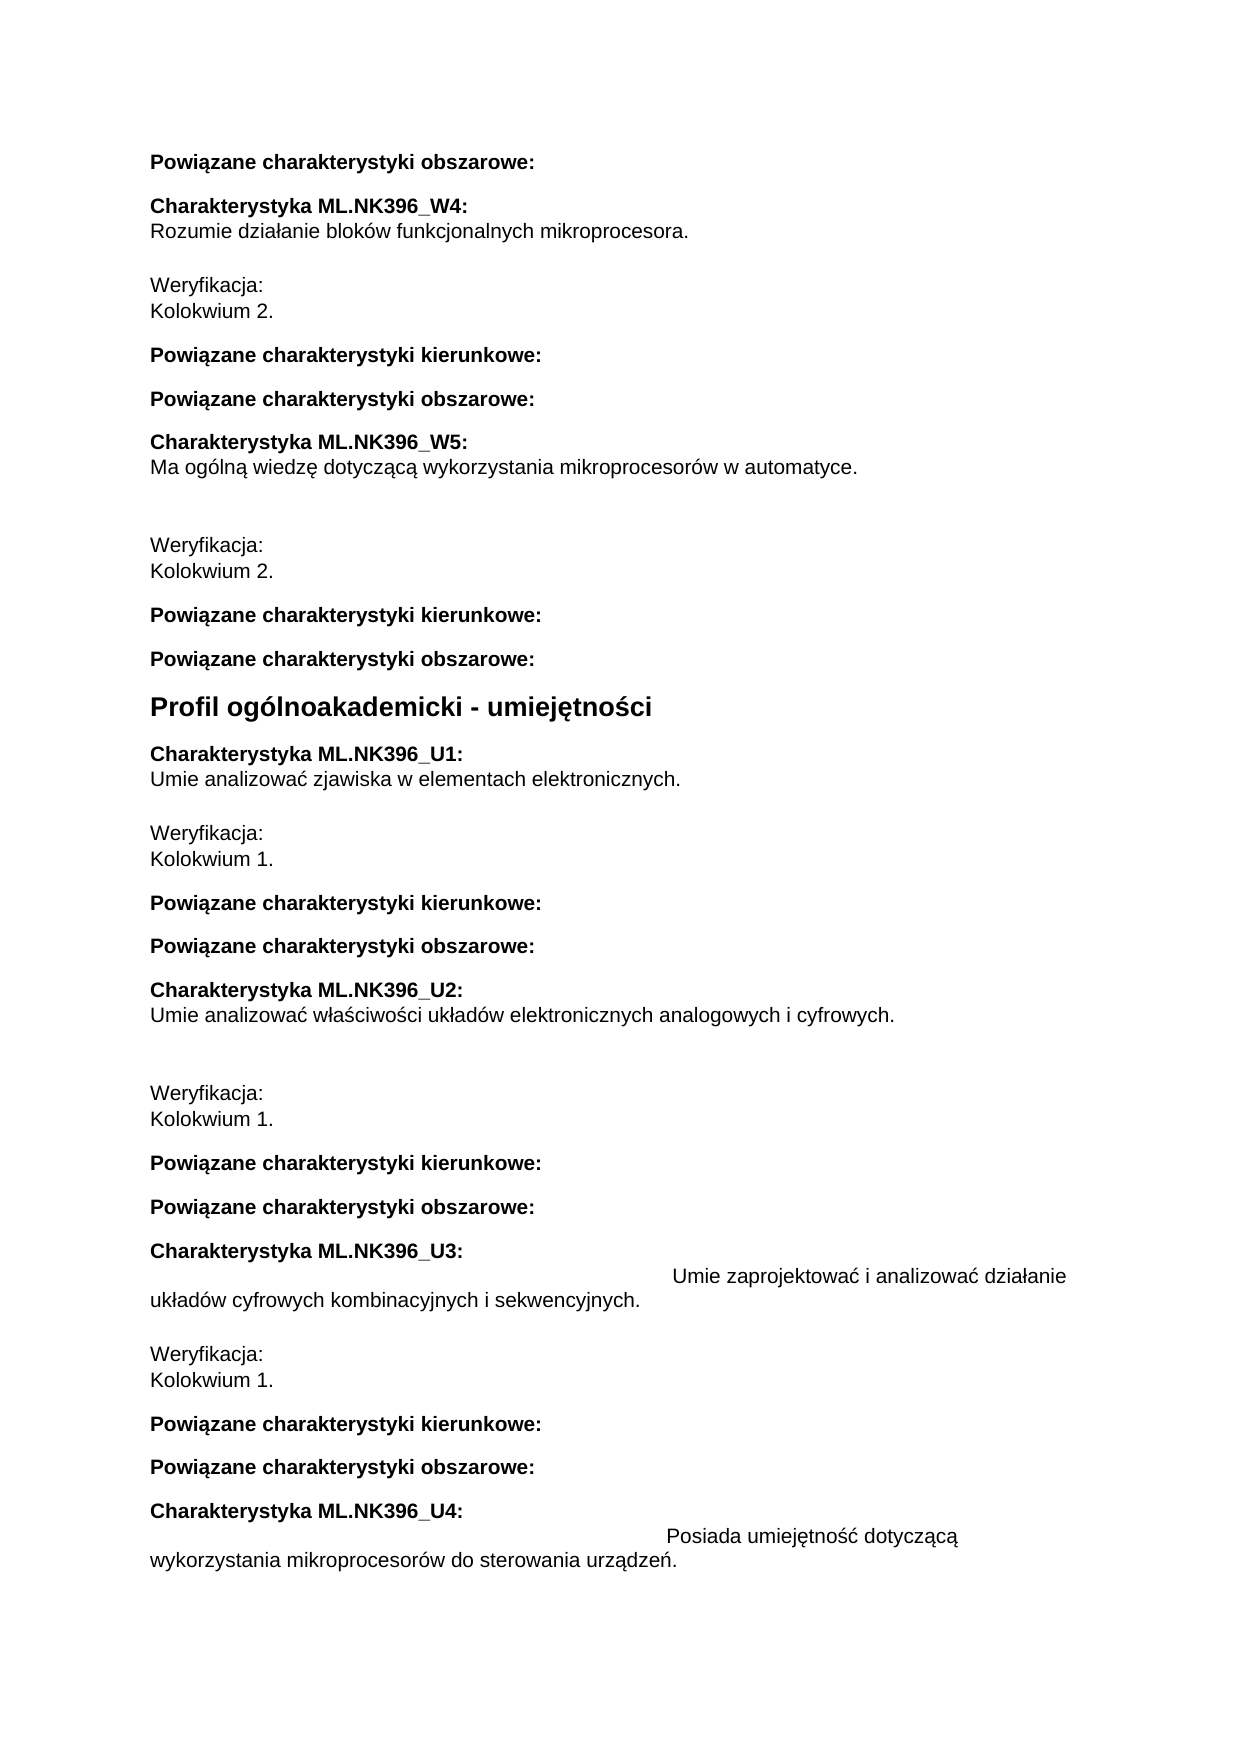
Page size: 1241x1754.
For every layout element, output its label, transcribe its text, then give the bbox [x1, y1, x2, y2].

text Kolokwium 1. [150, 847, 1090, 871]
text Charakterystyka ML.NK396_U1: [150, 742, 1090, 766]
text Charakterystyka ML.NK396_U2: [150, 978, 1090, 1002]
text Powiązane charakterystyki obszarowe: [150, 386, 1090, 410]
text Weryfikacja: [150, 533, 1090, 557]
text Powiązane charakterystyki obszarowe: [150, 934, 1090, 958]
text Charakterystyka ML.NK396_W5: [150, 430, 1090, 454]
text Powiązane charakterystyki obszarowe: [150, 150, 1090, 174]
text Posiada umiejętność dotyczącą wykorzystania mikroprocesorów do sterowania urządzeń. [150, 1524, 1090, 1596]
subtitle Profil ogólnoakademicki - umiejętności [150, 691, 1090, 722]
text Powiązane charakterystyki obszarowe: [150, 1455, 1090, 1479]
text Powiązane charakterystyki kierunkowe: [150, 343, 1090, 367]
text Powiązane charakterystyki kierunkowe: [150, 891, 1090, 914]
text Ma ogólną wiedzę dotyczącą wykorzystania mikroprocesorów w automatyce. [150, 455, 1090, 527]
text Rozumie działanie bloków funkcjonalnych mikroprocesora. [150, 219, 1090, 267]
text Kolokwium 2. [150, 559, 1090, 583]
text Weryfikacja: [150, 821, 1090, 845]
text Weryfikacja: [150, 1081, 1090, 1105]
text Kolokwium 1. [150, 1107, 1090, 1131]
text Charakterystyka ML.NK396_U4: [150, 1499, 1090, 1523]
text Umie analizować właściwości układów elektronicznych analogowych i cyfrowych. [150, 1003, 1090, 1075]
text Powiązane charakterystyki kierunkowe: [150, 1151, 1090, 1175]
text Powiązane charakterystyki obszarowe: [150, 1195, 1090, 1219]
text Kolokwium 1. [150, 1368, 1090, 1392]
text Umie analizować zjawiska w elementach elektronicznych. [150, 767, 1090, 814]
text Charakterystyka ML.NK396_W4: [150, 194, 1090, 218]
text Powiązane charakterystyki obszarowe: [150, 647, 1090, 671]
text Weryfikacja: [150, 273, 1090, 297]
text Kolokwium 2. [150, 299, 1090, 323]
text Powiązane charakterystyki kierunkowe: [150, 1411, 1090, 1435]
text Charakterystyka ML.NK396_U3: [150, 1238, 1090, 1262]
text Powiązane charakterystyki kierunkowe: [150, 603, 1090, 627]
text Umie zaprojektować i analizować działanie układów cyfrowych kombinacyjnych i sekwencyjnych. [150, 1263, 1090, 1335]
text Weryfikacja: [150, 1342, 1090, 1366]
